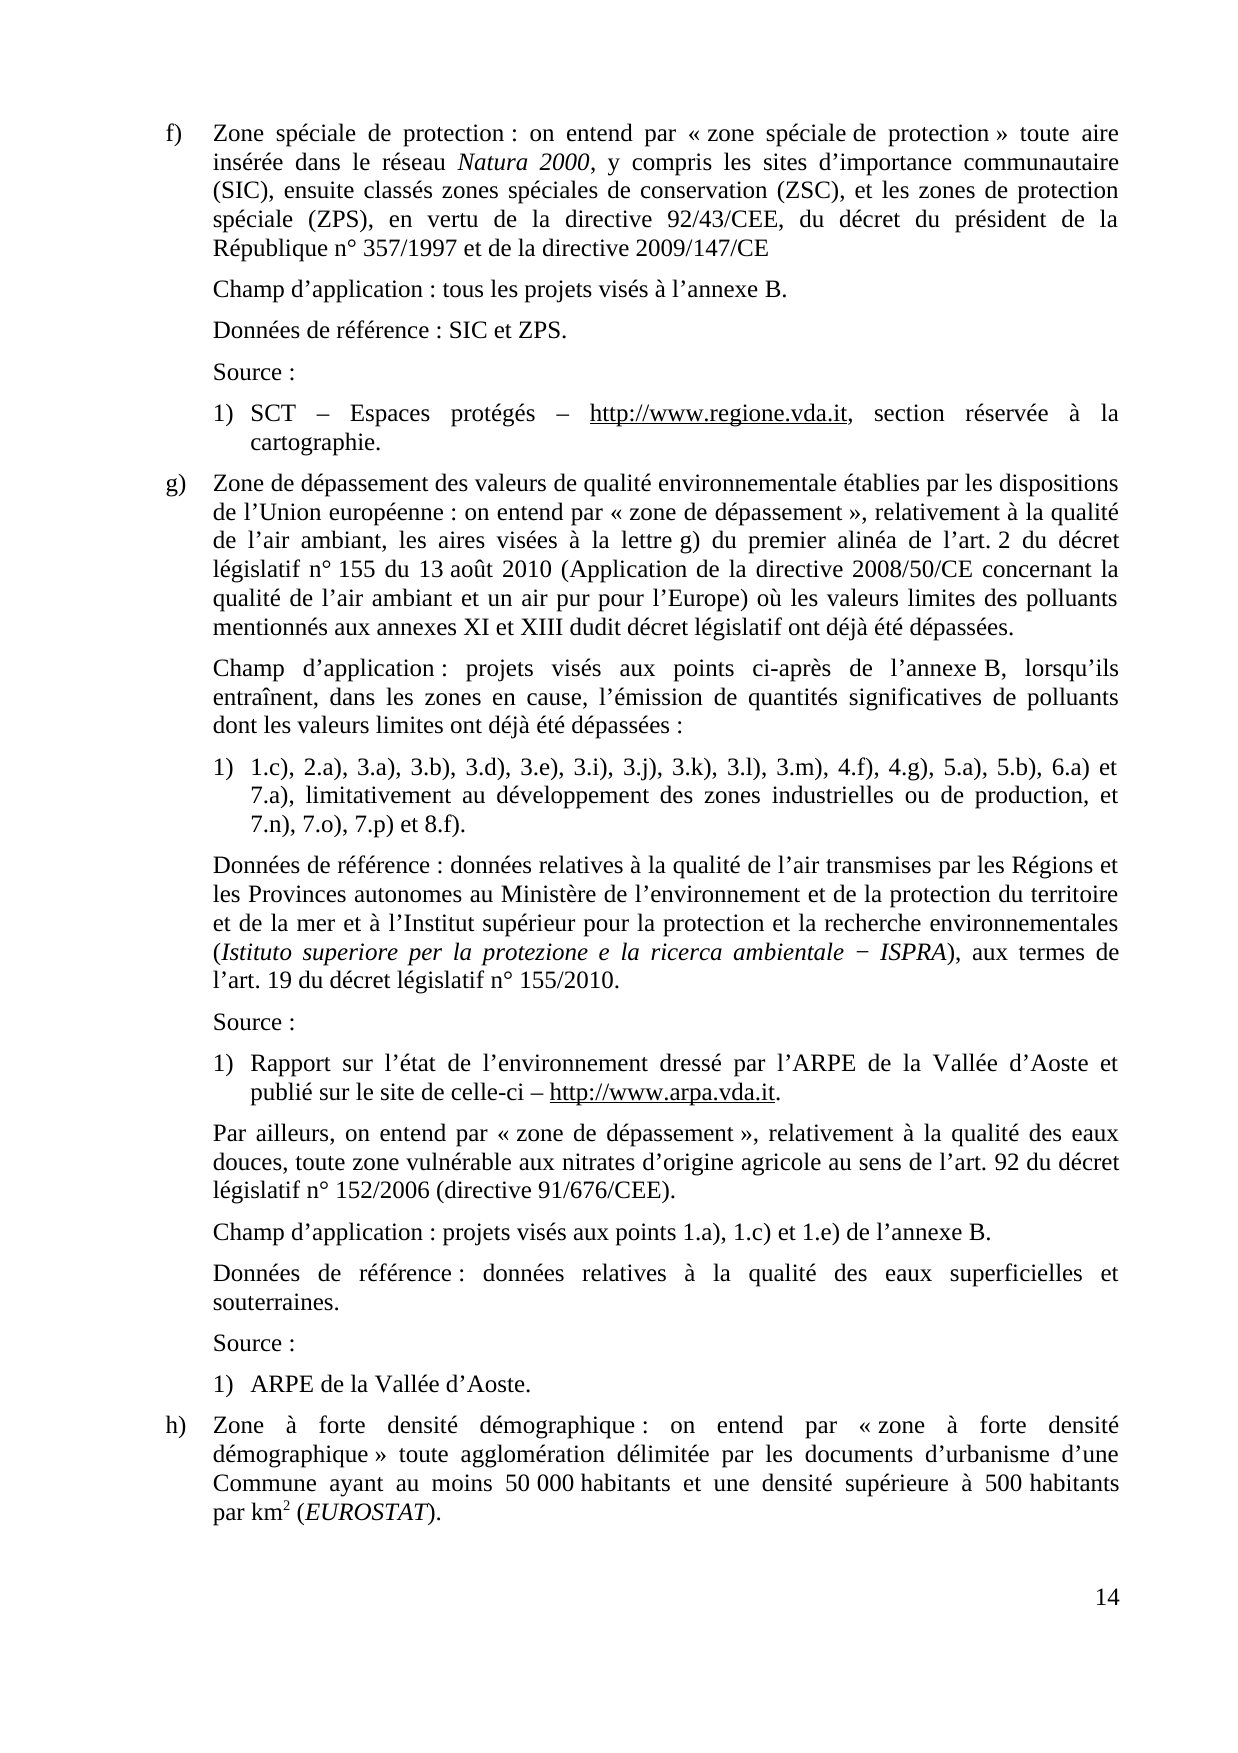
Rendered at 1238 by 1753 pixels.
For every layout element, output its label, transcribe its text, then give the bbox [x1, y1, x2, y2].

text Champ d’application : projets visés aux points 1.a), 1.c) et 1.e) de l’annexe B. [213, 1217, 1119, 1246]
text Champ d’application : tous les projets visés à l’annexe B. [213, 274, 1119, 303]
list Zone à forte densité démographique : on entend par « zone à forte densité démographique » toute agglomération délimitée par les documents d’urbanisme d’une Commune ayant au moins 50 000 habitants et une densité supérieure à 500 habitants par km2 (EUROSTAT). [165, 1411, 1119, 1526]
list Zone spéciale de protection : on entend par « zone spéciale de protection » toute aire insérée dans le réseau Natura 2000, y compris les sites d’importance communautaire (SIC), ensuite classés zones spéciales de conservation (ZSC), et les zones de protection spéciale (ZPS), en vertu de la directive 92/43/CEE, du décret du président de la République n° 357/1997 et de la directive 2009/147/CE [165, 118, 1119, 262]
list ARPE de la Vallée d’Aoste. [213, 1369, 1119, 1398]
text Par ailleurs, on entend par « zone de dépassement », relativement à la qualité des eaux douces, toute zone vulnérable aux nitrates d’origine agricole au sens de l’art. 92 du décret législatif n° 152/2006 (directive 91/676/CEE). [213, 1118, 1119, 1204]
list SCT – Espaces protégés – http://www.regione.vda.it, section réservée à la cartographie. [213, 398, 1119, 456]
list 1.c), 2.a), 3.a), 3.b), 3.d), 3.e), 3.i), 3.j), 3.k), 3.l), 3.m), 4.f), 4.g), 5.a), 5.b), 6.a) et 7.a), limitativement au développement des zones industrielles ou de production, et 7.n), 7.o), 7.p) et 8.f). [213, 752, 1119, 838]
text Données de référence : SIC et ZPS. [213, 316, 1119, 344]
text Source : [213, 1328, 1119, 1357]
list Zone de dépassement des valeurs de qualité environnementale établies par les dispositions de l’Union européenne : on entend par « zone de dépassement », relativement à la qualité de l’air ambiant, les aires visées à la lettre g) du premier alinéa de l’art. 2 du décret législatif n° 155 du 13 août 2010 (Application de la directive 2008/50/CE concernant la qualité de l’air ambiant et un air pur pour l’Europe) où les valeurs limites des polluants mentionnés aux annexes XI et XIII dudit décret législatif ont déjà été dépassées. [165, 468, 1119, 641]
text Données de référence : données relatives à la qualité de l’air transmises par les Régions et les Provinces autonomes au Ministère de l’environnement et de la protection du territoire et de la mer et à l’Institut supérieur pour la protection et la recherche environnementales (Istituto superiore per la protezione e la ricerca ambientale − ISPRA), aux termes de l’art. 19 du décret législatif n° 155/2010. [213, 851, 1119, 994]
text Source : [213, 1007, 1119, 1036]
text Source : [213, 357, 1119, 386]
list Rapport sur l’état de l’environnement dressé par l’ARPE de la Vallée d’Aoste et publié sur le site de celle-ci – http://www.arpa.vda.it. [213, 1048, 1119, 1106]
text Champ d’application : projets visés aux points ci-après de l’annexe B, lorsqu’ils entraînent, dans les zones en cause, l’émission de quantités significatives de polluants dont les valeurs limites ont déjà été dépassées : [213, 653, 1119, 739]
text Données de référence : données relatives à la qualité des eaux superficielles et souterraines. [213, 1258, 1119, 1316]
